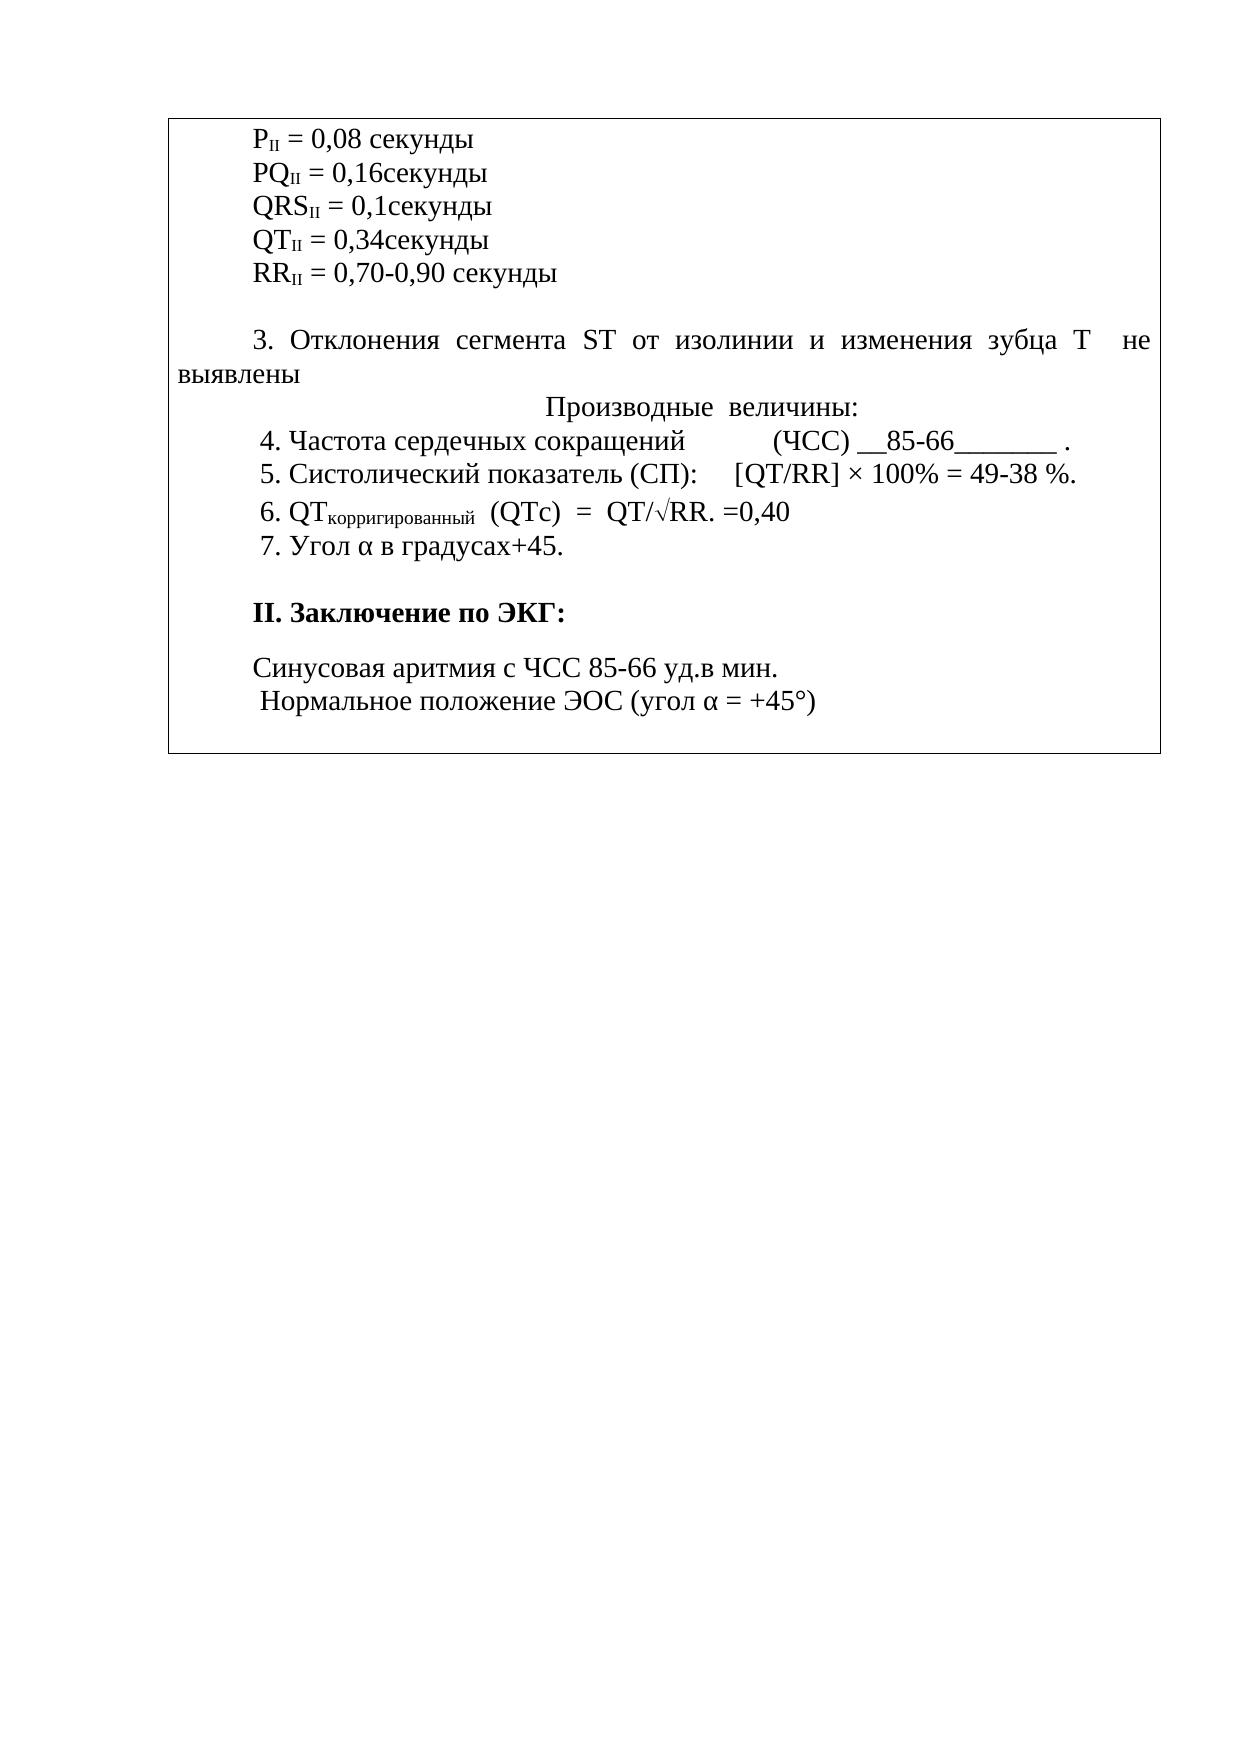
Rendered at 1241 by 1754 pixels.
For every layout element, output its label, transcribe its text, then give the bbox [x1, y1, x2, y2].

text RRII = 0,70-0,90 секунды [177, 255, 1152, 289]
text PQII = 0,16секунды [177, 155, 1152, 188]
text II. Заключение по ЭКГ: [177, 596, 1152, 629]
text 5. Систолический показатель (СП): [QT/RR] × 100% = 49-38 %. [177, 457, 1152, 490]
text QTII = 0,34секунды [177, 222, 1152, 255]
text 7. Угол α в градусах+45. [177, 528, 1152, 562]
text PII = 0,08 секунды [169, 119, 1160, 155]
text 4. Частота сердечных сокращений (ЧСС) __85-66_______ . [177, 423, 1152, 457]
text Нормальное положение ЭОС (угол α = +45°) [177, 683, 1152, 714]
text 3. Отклонения сегмента ST от изолинии и изменения зубца Т не выявлены [177, 322, 1152, 389]
text QRSII = 0,1секунды [177, 188, 1152, 222]
text 6. QTкорригированный (QTс) = QT/RR. =0,40 [177, 490, 1152, 528]
text Синусовая аритмия с ЧСС 85-66 уд.в мин. [169, 647, 1160, 683]
text Производные величины: [177, 389, 1152, 423]
